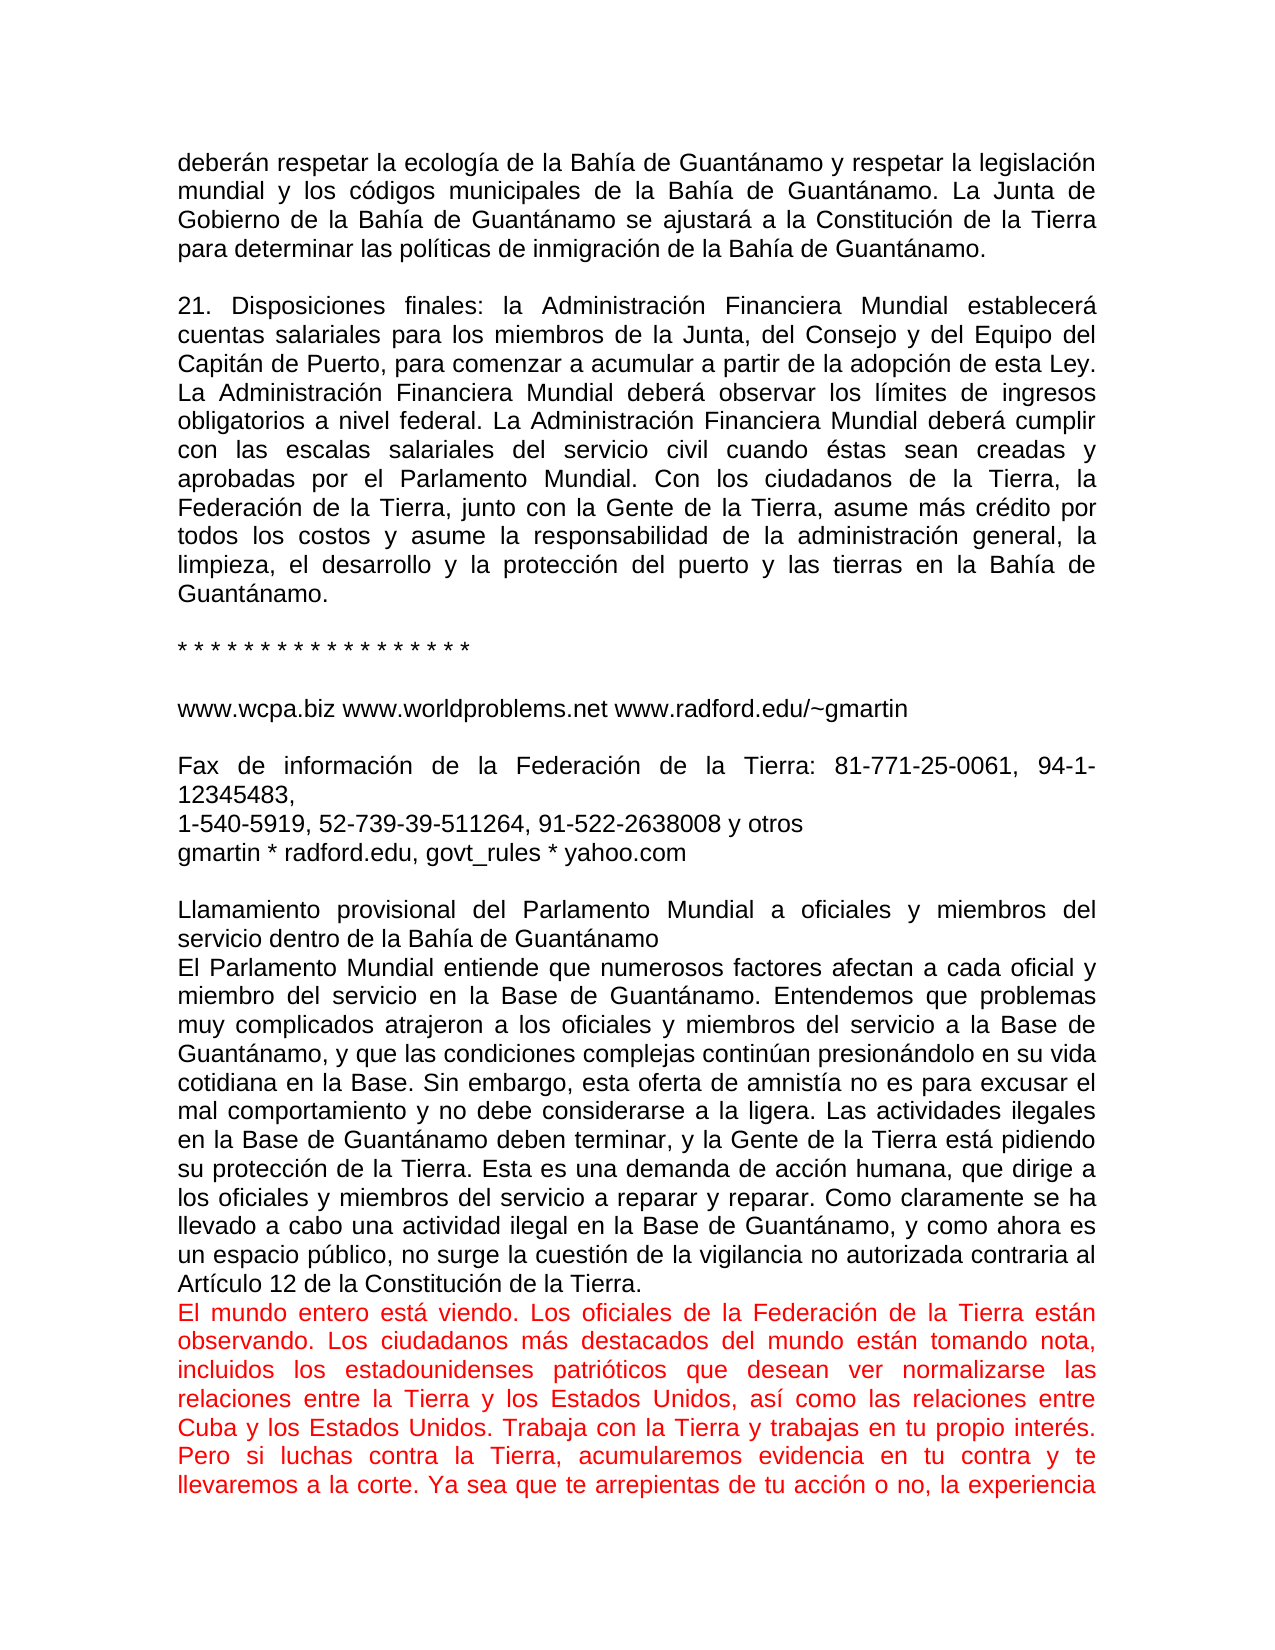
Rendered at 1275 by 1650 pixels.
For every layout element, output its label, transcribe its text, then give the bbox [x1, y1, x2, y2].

text www.wcpa.biz www.worldproblems.net www.radford.edu/~gmartin [177, 694, 1098, 723]
text 21. Disposiciones finales: la Administración Financiera Mundial establecerá cuentas salariales para los miembros de la Junta, del Consejo y del Equipo del Capitán de Puerto, para comenzar a acumular a partir de la adopción de esta Ley. La Administración Financiera Mundial deberá observar los límites de ingresos obligatorios a nivel federal. La Administración Financiera Mundial deberá cumplir con las escalas salariales del servicio civil cuando éstas sean creadas y aprobadas por el Parlamento Mundial. Con los ciudadanos de la Tierra, la Federación de la Tierra, junto con la Gente de la Tierra, asume más crédito por todos los costos y asume la responsabilidad de la administración general, la limpieza, el desarrollo y la protección del puerto y las tierras en la Bahía de Guantánamo. [177, 291, 1098, 608]
text 1-540-5919, 52-739-39-511264, 91-522-2638008 y otros [177, 809, 1098, 838]
text gmartin * radford.edu, govt_rules * yahoo.com [177, 838, 1098, 866]
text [177, 148, 1098, 263]
text El Parlamento Mundial entiende que numerosos factores afectan a cada oficial y miembro del servicio en la Base de Guantánamo. Entendemos que problemas muy complicados atrajeron a los oficiales y miembros del servicio a la Base de Guantánamo, y que las condiciones complejas continúan presionándolo en su vida cotidiana en la Base. Sin embargo, esta oferta de amnistía no es para excusar el mal comportamiento y no debe considerarse a la ligera. Las actividades ilegales en la Base de Guantánamo deben terminar, y la Gente de la Tierra está pidiendo su protección de la Tierra. Esta es una demanda de acción humana, que dirige a los oficiales y miembros del servicio a reparar y reparar. Como claramente se ha llevado a cabo una actividad ilegal en la Base de Guantánamo, y como ahora es un espacio público, no surge la cuestión de la vigilancia no autorizada contraria al Artículo 12 de la Constitución de la Tierra. [177, 953, 1098, 1298]
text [177, 1298, 1098, 1499]
text Fax de información de la Federación de la Tierra: 81-771-25-0061, 94-1-12345483, [177, 751, 1098, 809]
text Llamamiento provisional del Parlamento Mundial a oficiales y miembros del servicio dentro de la Bahía de Guantánamo [177, 895, 1098, 953]
text * * * * * * * * * * * * * * * * * * [177, 636, 1098, 665]
